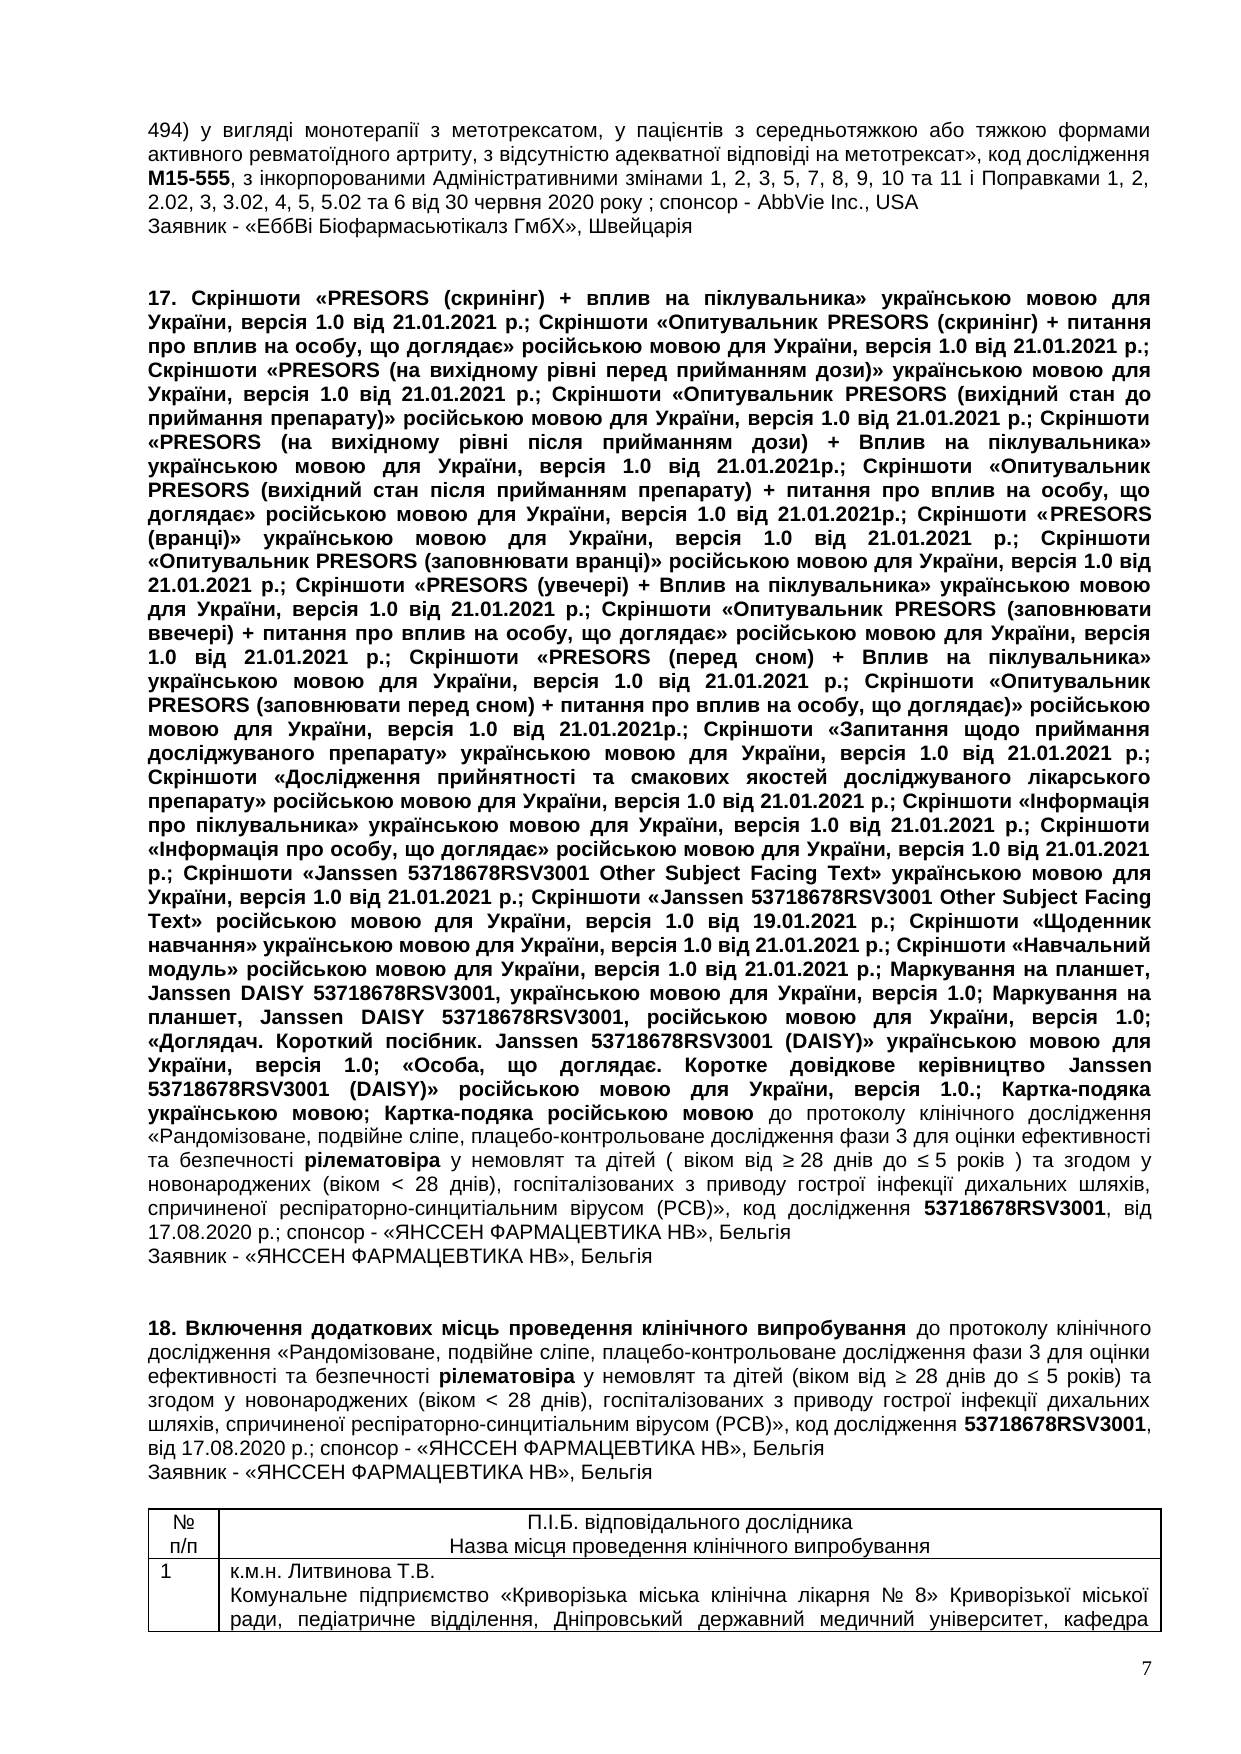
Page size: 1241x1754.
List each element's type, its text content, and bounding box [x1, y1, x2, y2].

text Заявник - «ЯНССЕН ФАРМАЦЕВТИКА НВ», Бельгія [148, 1244, 1152, 1268]
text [148, 118, 1152, 214]
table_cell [220, 1559, 1160, 1631]
table_cell 1 [149, 1559, 218, 1631]
table_header П.І.Б. відповідального дослідника Назва місця проведення клінічного випробування [220, 1510, 1160, 1557]
text 18. Включення додаткових місць проведення клінічного випробування до протоколу клінічного дослідження «Рандомізоване, подвійне сліпе, плацебо-контрольоване дослідження фази 3 для оцінки ефективності та безпечності рілематовіра у немовлят та дітей (віком від ≥ 28 днів до ≤ 5 років) та згодом у новонароджених (віком < 28 днів), госпіталізованих з приводу гострої інфекції дихальних шляхів, спричиненої респіраторно-синцитіальним вірусом (РСВ)», код дослідження 53718678RSV3001, від 17.08.2020 р.; спонсор - «ЯНССЕН ФАРМАЦЕВТИКА НВ», Бельгія [148, 1316, 1152, 1460]
text Заявник - «ЕббВі Біофармасьютікалз ГмбХ», Швейцарія [148, 214, 1152, 238]
text Заявник - «ЯНССЕН ФАРМАЦЕВТИКА НВ», Бельгія [148, 1460, 1152, 1484]
table_header № п/п [149, 1510, 218, 1557]
text 17. Скріншоти «PRESORS (скринінг) + вплив на піклувальника» українською мовою для України, версія 1.0 від 21.01.2021 р.; Скріншоти «Опитувальник PRESORS (скринінг) + питання про вплив на особу, що доглядає» російською мовою для України, версія 1.0 від 21.01.2021 р.; Скріншоти «PRESORS (на вихідному рівні перед прийманням дози)» українською мовою для України, версія 1.0 від 21.01.2021 р.; Скріншоти «Опитувальник PRESORS (вихідний стан до приймання препарату)» російською мовою для України, версія 1.0 від 21.01.2021 р.; Скріншоти «PRESORS (на вихідному рівні після прийманням дози) + Вплив на піклувальника» українською мовою для України, версія 1.0 від 21.01.2021р.; Скріншоти «Опитувальник PRESORS (вихідний стан після прийманням препарату) + питання про вплив на особу, що доглядає» російською мовою для України, версія 1.0 від 21.01.2021р.; Скріншоти «PRESORS (вранці)» українською мовою для України, версія 1.0 від 21.01.2021 р.; Скріншоти «Опитувальник PRESORS (заповнювати вранці)» російською мовою для України, версія 1.0 від 21.01.2021 р.; Скріншоти «PRESORS (увечері) + Вплив на піклувальника» українською мовою для України, версія 1.0 від 21.01.2021 р.; Скріншоти «Опитувальник PRESORS (заповнювати ввечері) + питання про вплив на особу, що доглядає» російською мовою для України, версія 1.0 від 21.01.2021 р.; Скріншоти «PRESORS (перед сном) + Вплив на піклувальника» українською мовою для України, версія 1.0 від 21.01.2021 р.; Скріншоти «Опитувальник PRESORS (заповнювати перед сном) + питання про вплив на особу, що доглядає)» російською мовою для України, версія 1.0 від 21.01.2021р.; Скріншоти «Запитання щодо приймання досліджуваного препарату» українською мовою для України, версія 1.0 від 21.01.2021 р.; Скріншоти «Дослідження прийнятності та смакових якостей досліджуваного лікарського препарату» російською мовою для України, версія 1.0 від 21.01.2021 р.; Скріншоти «Інформація про піклувальника» українською мовою для України, версія 1.0 від 21.01.2021 р.; Скріншоти «Інформація про особу, що доглядає» російською мовою для України, версія 1.0 від 21.01.2021 р.; Скріншоти «Janssen 53718678RSV3001 Other Subject Facing Text» українською мовою для України, версія 1.0 від 21.01.2021 р.; Скріншоти «Janssen 53718678RSV3001 Other Subject Facing Text» російською мовою для України, версія 1.0 від 19.01.2021 р.; Скріншоти «Щоденник навчання» українською мовою для України, версія 1.0 від 21.01.2021 р.; Скріншоти «Навчальний модуль» російською мовою для України, версія 1.0 від 21.01.2021 р.; Маркування на планшет, Janssen DAISY 53718678RSV3001, українською мовою для України, версія 1.0; Маркування на планшет, Janssen DAISY 53718678RSV3001, російською мовою для України, версія 1.0; «Доглядач. Короткий посібник. Janssen 53718678RSV3001 (DAISY)» українською мовою для України, версія 1.0; «Особа, що доглядає. Коротке довідкове керівництво Janssen 53718678RSV3001 (DAISY)» російською мовою для України, версія 1.0.; Картка-подяка українською мовою; Картка-подяка російською мовою до протоколу клінічного дослідження «Рандомізоване, подвійне сліпе, плацебо-контрольоване дослідження фази 3 для оцінки ефективності та безпечності рілематовіра у немовлят та дітей ( віком від ≥ 28 днів до ≤ 5 років ) та згодом у новонароджених (віком < 28 днів), госпіталізованих з приводу гострої інфекції дихальних шляхів, спричиненої респіраторно-синцитіальним вірусом (РСВ)», код дослідження 53718678RSV3001, від 17.08.2020 р.; спонсор - «ЯНССЕН ФАРМАЦЕВТИКА НВ», Бельгія [148, 286, 1152, 1244]
